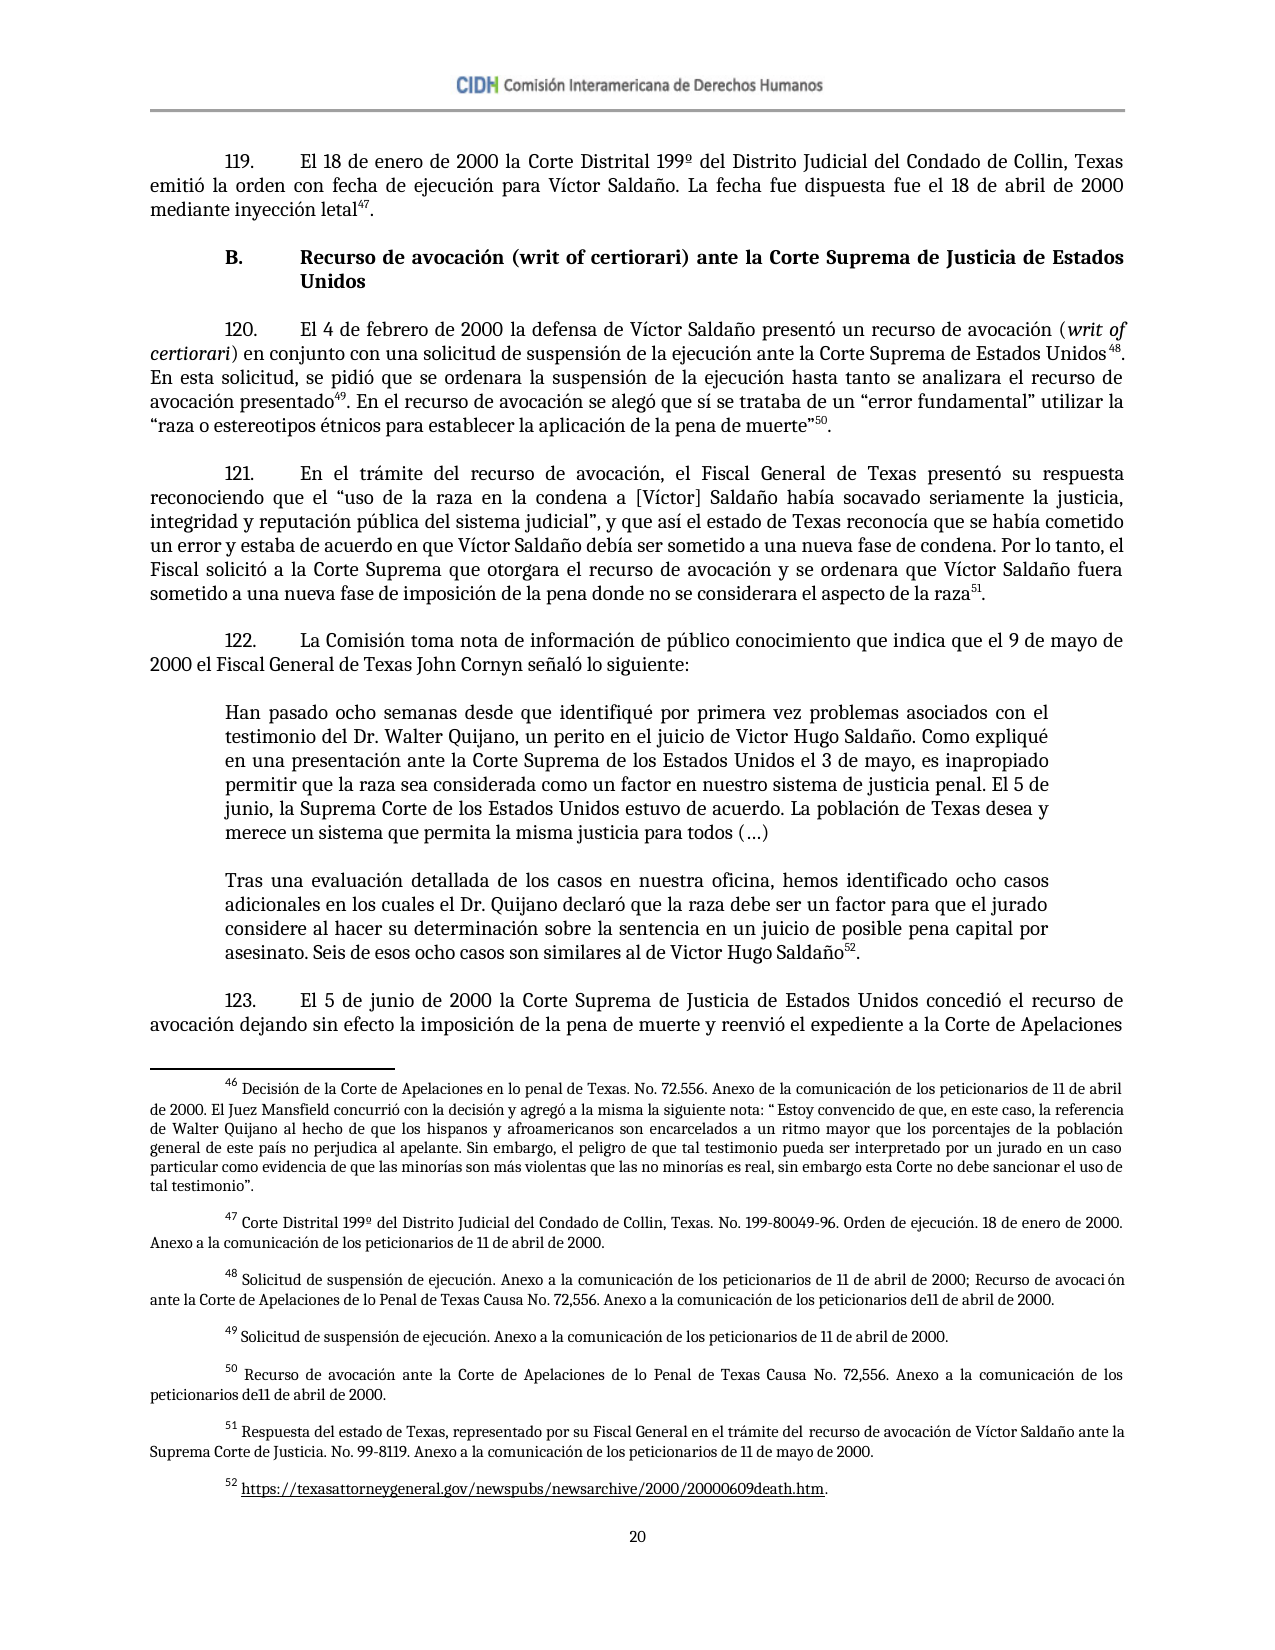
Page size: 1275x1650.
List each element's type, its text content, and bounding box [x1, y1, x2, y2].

list El 4 de febrero de 2000 la defensa de Víctor Saldaño presentó un recurso de avocación (writ of certiorari) en conjunto con una solicitud de suspensión de la ejecución ante la Corte Suprema de Estados Unidos. En esta solicitud, se pidió que se ordenara la suspensión de la ejecución hasta tanto se analizara el recurso de avocación presentado. En el recurso de avocación se alegó que sí se trataba de un “error fundamental” utilizar la “raza o estereotipos étnicos para establecer la aplicación de la pena de muerte”. [150, 318, 1125, 437]
picture [450, 75, 826, 96]
subtitle Recurso de avocación (writ of certiorari) ante la Corte Suprema de Justicia de Estados Unidos [225, 246, 1125, 294]
list El 18 de enero de 2000 la Corte Distrital 199º del Distrito Judicial del Condado de Collin, Texas emitió la orden con fecha de ejecución para Víctor Saldaño. La fecha fue dispuesta fue el 18 de abril de 2000 mediante inyección letal. [150, 150, 1125, 222]
text Han pasado ocho semanas desde que identifiqué por primera vez problemas asociados con el testimonio del Dr. Walter Quijano, un perito en el juicio de Victor Hugo Saldaño. Como expliqué en una presentación ante la Corte Suprema de los Estados Unidos el 3 de mayo, es inapropiado permitir que la raza sea considerada como un factor en nuestro sistema de justicia penal. El 5 de junio, la Suprema Corte de los Estados Unidos estuvo de acuerdo. La población de Texas desea y merece un sistema que permita la misma justicia para todos (…) [225, 701, 1050, 845]
list El 5 de junio de 2000 la Corte Suprema de Justicia de Estados Unidos concedió el recurso de avocación dejando sin efecto la imposición de la pena de muerte y reenvió el expediente a la Corte de Apelaciones de lo Penal de Texas para “mayor consideración” en vista de la confesión de error realizada por el Fiscal General de Texas. [150, 988, 1125, 1036]
list En el trámite del recurso de avocación, el Fiscal General de Texas presentó su respuesta reconociendo que el “uso de la raza en la condena a [Víctor] Saldaño había socavado seriamente la justicia, integridad y reputación pública del sistema judicial”, y que así el estado de Texas reconocía que se había cometido un error y estaba de acuerdo en que Víctor Saldaño debía ser sometido a una nueva fase de condena. Por lo tanto, el Fiscal solicitó a la Corte Suprema que otorgara el recurso de avocación y se ordenara que Víctor Saldaño fuera sometido a una nueva fase de imposición de la pena donde no se considerara el aspecto de la raza. [150, 461, 1125, 605]
text Tras una evaluación detallada de los casos en nuestra oficina, hemos identificado ocho casos adicionales en los cuales el Dr. Quijano declaró que la raza debe ser un factor para que el jurado considere al hacer su determinación sobre la sentencia en un juicio de posible pena capital por asesinato. Seis de esos ocho casos son similares al de Victor Hugo Saldaño. [225, 869, 1050, 964]
list La Comisión toma nota de información de público conocimiento que indica que el 9 de mayo de 2000 el Fiscal General de Texas John Cornyn señaló lo siguiente: [150, 629, 1125, 677]
